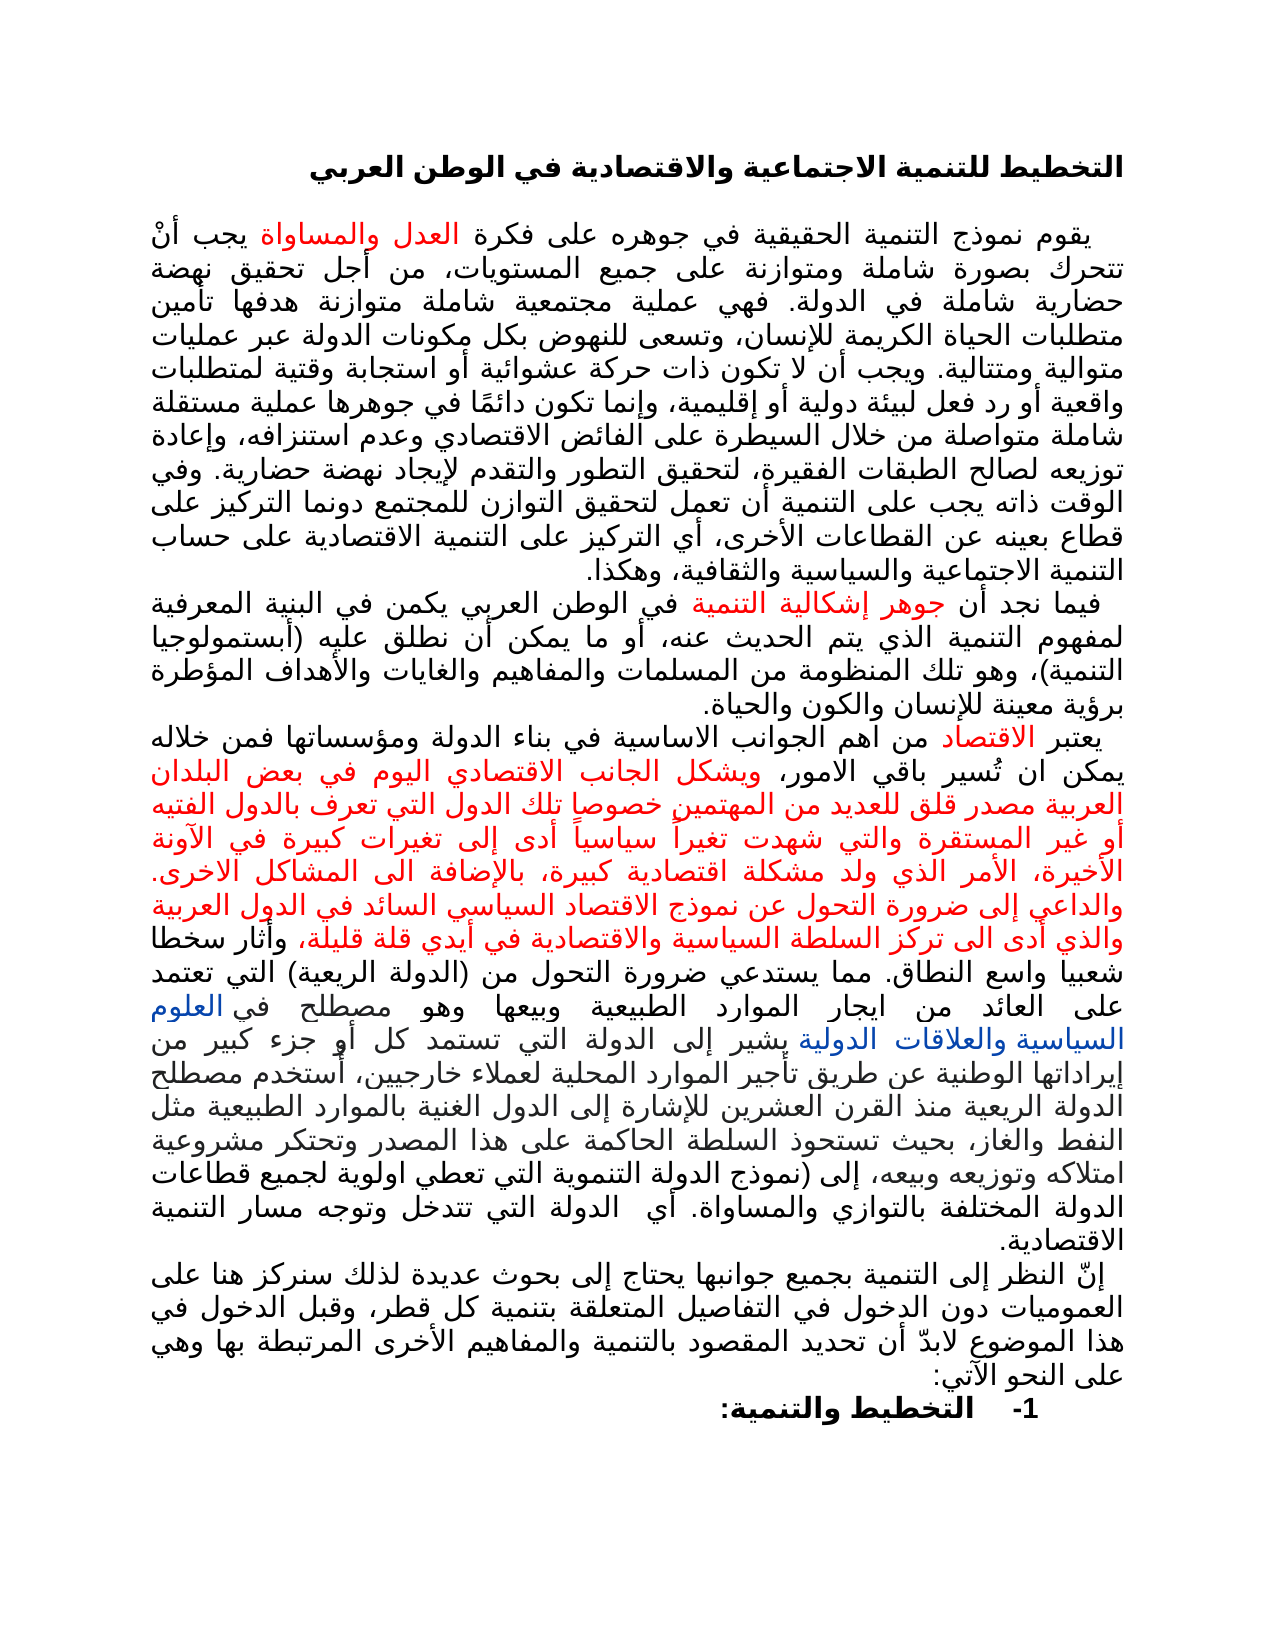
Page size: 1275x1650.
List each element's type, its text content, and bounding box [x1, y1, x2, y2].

list التخطيط والتنمية: [150, 1391, 1012, 1424]
text التخطيط للتنمية الاجتماعية والاقتصادية في الوطن العربي [150, 150, 1125, 183]
text فيما نجد أن جوهر إشكالية التنمية في الوطن العربي يكمن في البنية المعرفية لمفهوم التنمية الذي يتم الحديث عنه، أو ما يمكن أن نطلق عليه (أبستمولوجيا التنمية)، وهو تلك المنظومة من المسلمات والمفاهيم والغايات والأهداف المؤطرة برؤية معينة للإنسان والكون والحياة. [150, 586, 1125, 720]
text يعتبر الاقتصاد من اهم الجوانب الاساسية في بناء الدولة ومؤسساتها فمن خلاله يمكن ان تُسير باقي الامور، ويشكل الجانب الاقتصادي اليوم في بعض البلدان العربية مصدر قلق للعديد من المهتمين خصوصا تلك الدول التي تعرف بالدول الفتيه أو غير المستقرة والتي شهدت تغيراً سياسياً أدى إلى تغيرات كبيرة في الآونة الأخيرة، الأمر الذي ولد مشكلة اقتصادية كبيرة، بالإضافة الى المشاكل الاخرى. والداعي إلى ضرورة التحول عن نموذج الاقتصاد السياسي السائد في الدول العربية والذي أدى الى تركز السلطة السياسية والاقتصادية في أيدي قلة قليلة، وأثار سخطا شعبيا واسع النطاق. مما يستدعي ضرورة التحول من (الدولة الريعية) التي تعتمد على العائد من ايجار الموارد الطبيعية وبيعها وهو مصطلح في العلوم السياسية والعلاقات الدولية يشير إلى الدولة التي تستمد كل أو جزء كبير من إيراداتها الوطنية عن طريق تأجير الموارد المحلية لعملاء خارجيين، أٌستخدم مصطلح الدولة الريعية منذ القرن العشرين للإشارة إلى الدول الغنية بالموارد الطبيعية مثل النفط والغاز، بحيث تستحوذ السلطة الحاكمة على هذا المصدر وتحتكر مشروعية امتلاكه وتوزيعه وبيعه، إلى (نموذج الدولة التنموية التي تعطي اولوية لجميع قطاعات الدولة المختلفة بالتوازي والمساواة. أي الدولة التي تتدخل وتوجه مسار التنمية الاقتصادية. [150, 1156, 1125, 1257]
text يقوم نموذج التنمية الحقيقية في جوهره على فكرة العدل والمساواة يجب أنْ تتحرك بصورة شاملة ومتوازنة على جميع المستويات، من أجل تحقيق نهضة حضارية شاملة في الدولة. فهي عملية مجتمعية شاملة متوازنة هدفها تأمين متطلبات الحياة الكريمة للإنسان، وتسعى للنهوض بكل مكونات الدولة عبر عمليات متوالية ومتتالية. ويجب أن لا تكون ذات حركة عشوائية أو استجابة وقتية لمتطلبات واقعية أو رد فعل لبيئة دولية أو إقليمية، وإنما تكون دائمًا في جوهرها عملية مستقلة شاملة متواصلة من خلال السيطرة على الفائض الاقتصادي وعدم استنزافه، وإعادة توزيعه لصالح الطبقات الفقيرة، لتحقيق التطور والتقدم لإيجاد نهضة حضارية. وفي الوقت ذاته يجب على التنمية أن تعمل لتحقيق التوازن للمجتمع دونما التركيز على قطاع بعينه عن القطاعات الأخرى، أي التركيز على التنمية الاقتصادية على حساب التنمية الاجتماعية والسياسية والثقافية، وهكذا. [150, 217, 1125, 586]
text يعتبر الاقتصاد من اهم الجوانب الاساسية في بناء الدولة ومؤسساتها فمن خلاله يمكن ان تُسير باقي الامور، ويشكل الجانب الاقتصادي اليوم في بعض البلدان العربية مصدر قلق للعديد من المهتمين خصوصا تلك الدول التي تعرف بالدول الفتيه أو غير المستقرة والتي شهدت تغيراً سياسياً أدى إلى تغيرات كبيرة في الآونة الأخيرة، الأمر الذي ولد مشكلة اقتصادية كبيرة، بالإضافة الى المشاكل الاخرى. والداعي إلى ضرورة التحول عن نموذج الاقتصاد السياسي السائد في الدول العربية والذي أدى الى تركز السلطة السياسية والاقتصادية في أيدي قلة قليلة، وأثار سخطا شعبيا واسع النطاق. مما يستدعي ضرورة التحول من (الدولة الريعية) التي تعتمد على العائد من ايجار الموارد الطبيعية وبيعها وهو مصطلح في العلوم السياسية والعلاقات الدولية يشير إلى الدولة التي تستمد كل أو جزء كبير من إيراداتها الوطنية عن طريق تأجير الموارد المحلية لعملاء خارجيين، أٌستخدم مصطلح الدولة الريعية منذ القرن العشرين للإشارة إلى الدول الغنية بالموارد الطبيعية مثل النفط والغاز، بحيث تستحوذ السلطة الحاكمة على هذا المصدر وتحتكر مشروعية امتلاكه وتوزيعه وبيعه، إلى (نموذج الدولة التنموية التي تعطي اولوية لجميع قطاعات الدولة المختلفة بالتوازي والمساواة. أي الدولة التي تتدخل وتوجه مسار التنمية الاقتصادية. [150, 720, 1125, 1022]
text إنّ النظر إلى التنمية بجميع جوانبها يحتاج إلى بحوث عديدة لذلك سنركز هنا على العموميات دون الدخول في التفاصيل المتعلقة بتنمية كل قطر، وقبل الدخول في هذا الموضوع لابدّ أن تحديد المقصود بالتنمية والمفاهيم الأخرى المرتبطة بها وهي على النحو الآتي: [150, 1257, 1125, 1391]
